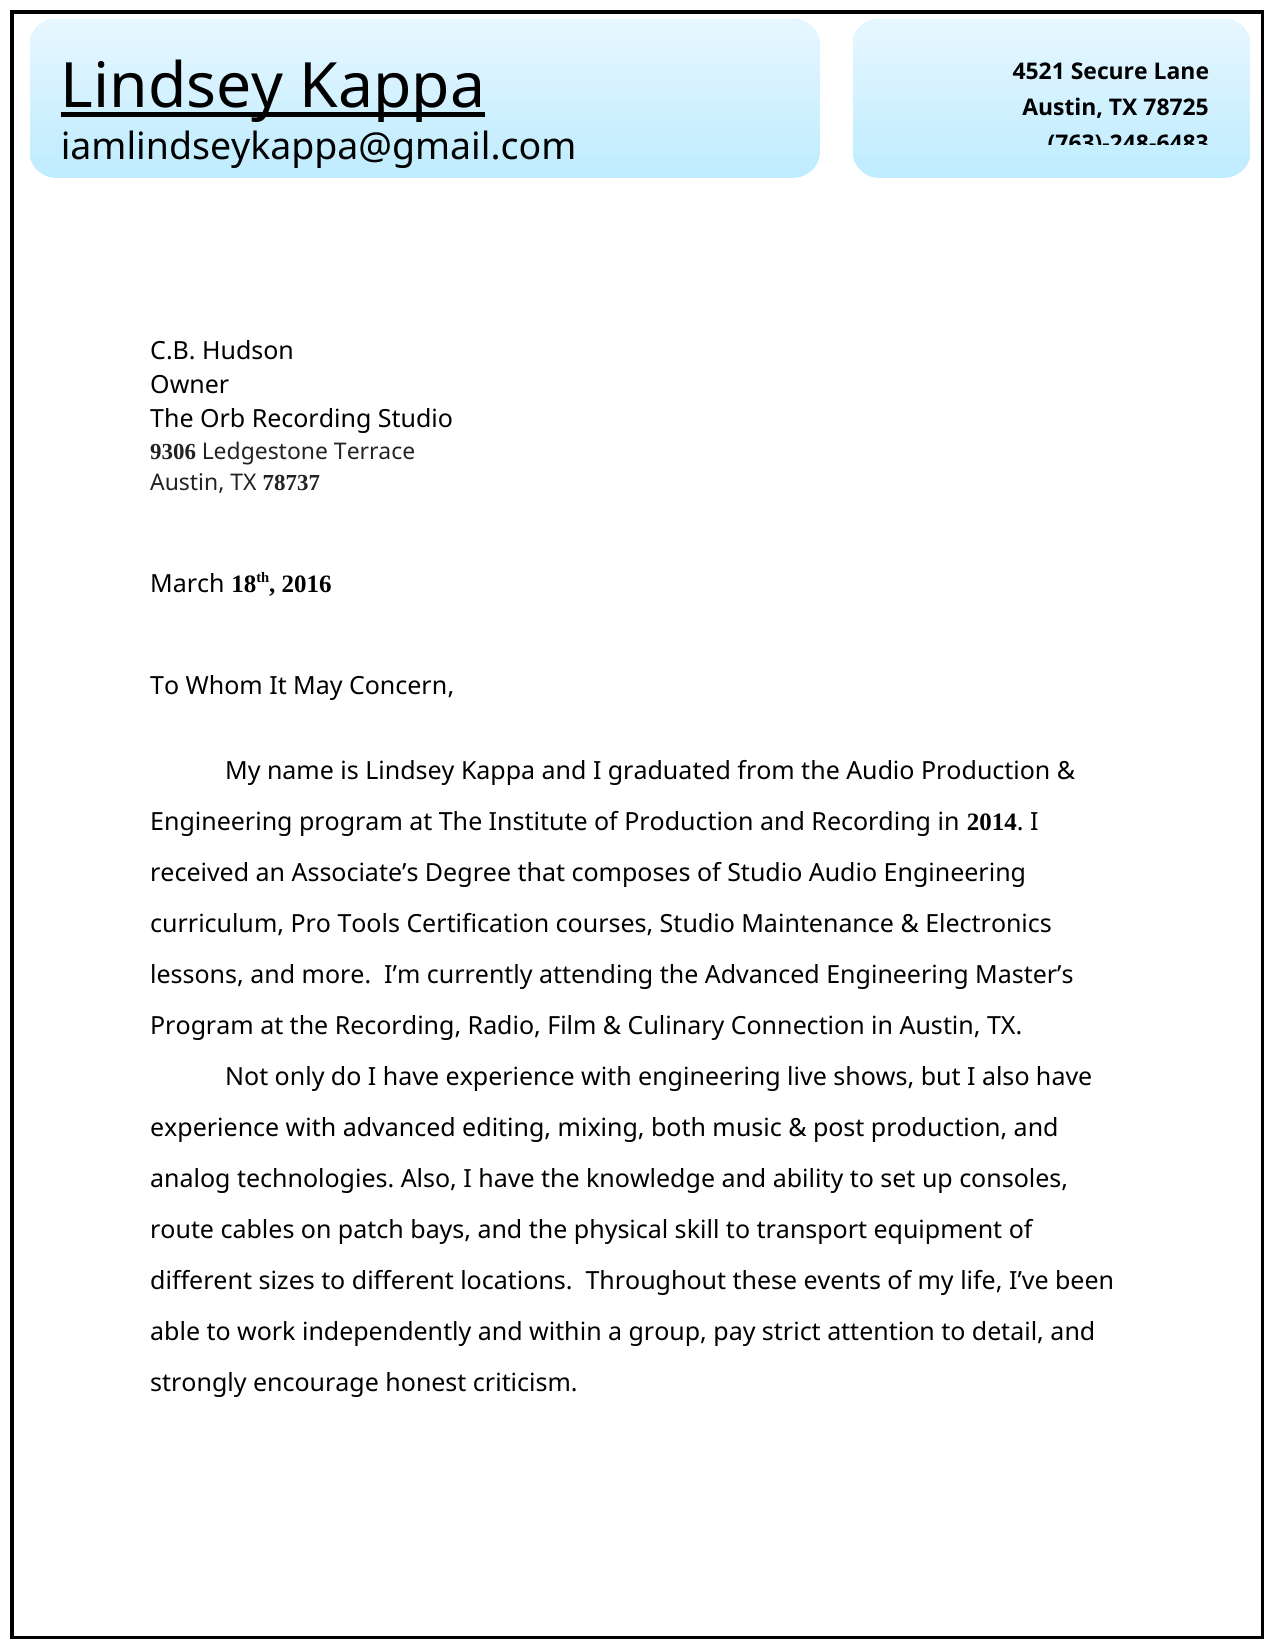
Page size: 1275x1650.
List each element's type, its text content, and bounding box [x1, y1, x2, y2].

text Austin, TX 78737 [150, 466, 1125, 497]
text 9306 Ledgestone Terrace [150, 434, 1125, 466]
text Not only do I have experience with engineering live shows, but I also have experience with advanced editing, mixing, both music & post production, and analog technologies. Also, I have the knowledge and ability to set up consoles, route cables on patch bays, and the physical skill to transport equipment of different sizes to different locations. Throughout these events of my life, I’ve been able to work independently and within a group, pay strict attention to detail, and strongly encourage honest criticism. [150, 1059, 1125, 1399]
text March 18th, 2016 [150, 565, 1125, 599]
text My name is Lindsey Kappa and I graduated from the Audio Production & Engineering program at The Institute of Production and Recording in 2014. I received an Associate’s Degree that composes of Studio Audio Engineering curriculum, Pro Tools Certification courses, Studio Maintenance & Electronics lessons, and more. I’m currently attending the Advanced Engineering Master’s Program at the Recording, Radio, Film & Culinary Connection in Austin, TX. [150, 752, 1125, 1042]
text To Whom It May Concern, [150, 667, 1125, 701]
text The Orb Recording Studio [150, 401, 1125, 434]
text Owner [150, 366, 1125, 401]
text C.B. Hudson [150, 332, 1125, 366]
